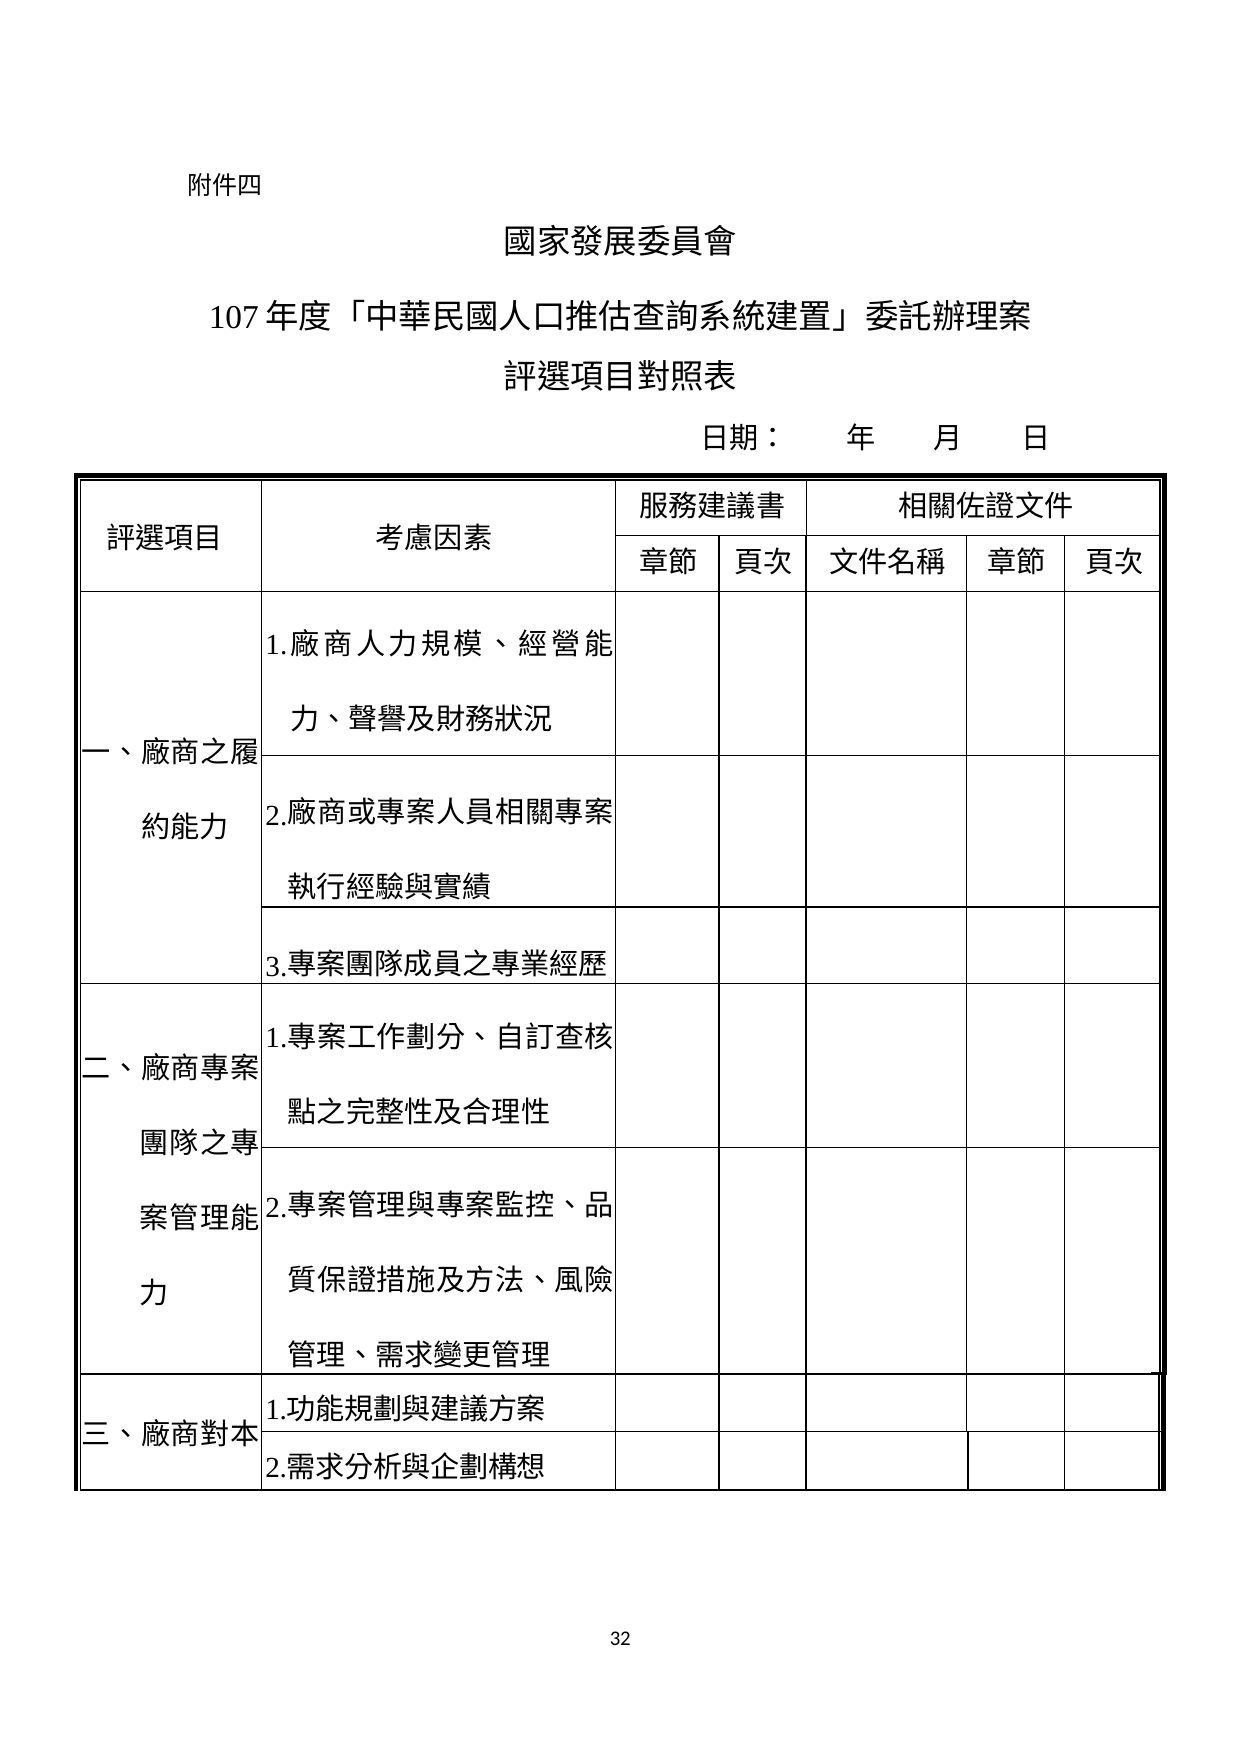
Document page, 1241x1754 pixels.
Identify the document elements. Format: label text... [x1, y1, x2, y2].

text 國家發展委員會 [187, 202, 1053, 277]
table_cell [720, 1148, 805, 1373]
table_cell [967, 1375, 1064, 1431]
table_cell [720, 1375, 805, 1431]
table_cell 章節 [967, 536, 1064, 591]
table_cell [967, 592, 1064, 754]
table_cell [616, 756, 718, 906]
text 107年度「中華民國人口推估查詢系統建置」委託辦理案 [175, 277, 1065, 352]
table_cell [807, 1148, 966, 1373]
table_cell [807, 756, 966, 906]
table_cell 1.功能規劃與建議方案 [262, 1375, 615, 1431]
table_cell [1065, 908, 1159, 983]
table_cell 2.廠商或專案人員相關專案執行經驗與實績 [262, 756, 615, 906]
table_cell [616, 984, 718, 1147]
table_cell 2.專案管理與專案監控、品質保證措施及方法、風險管理、需求變更管理 [262, 1148, 615, 1373]
text 附件四 [187, 164, 1053, 202]
table_cell [807, 1432, 967, 1489]
table_cell [967, 984, 1064, 1147]
table_cell [720, 1432, 805, 1489]
table_cell [1065, 592, 1159, 754]
table_cell 3.專案團隊成員之專業經歷 [262, 908, 615, 983]
table_cell 1.專案工作劃分、自訂查核點之完整性及合理性 [262, 984, 615, 1147]
text 日期： 年 月 日 [200, 398, 1050, 473]
table_cell [720, 908, 805, 983]
table_header 評選項目 [81, 481, 261, 591]
table_cell [1065, 984, 1159, 1147]
table_cell 三、廠商對本專案所提功能規劃及設計建議 [81, 1375, 261, 1489]
table_cell [1065, 1432, 1158, 1489]
table_cell [807, 908, 966, 983]
table_cell [807, 984, 966, 1147]
table_cell 一、廠商之履約能力 [81, 592, 261, 983]
table_cell 1.廠商人力規模、經營能力、聲譽及財務狀況 [262, 592, 615, 754]
table_cell 二、廠商專案團隊之專案管理能力 [81, 984, 261, 1373]
table_cell [616, 1375, 718, 1431]
table_cell [967, 756, 1064, 906]
table_header 相關佐證文件 [807, 481, 1159, 535]
table_cell [720, 592, 805, 754]
table_cell [1065, 1375, 1158, 1431]
table_cell [969, 1432, 1064, 1489]
table_cell [616, 908, 718, 983]
table_cell 頁次 [720, 536, 805, 591]
table_cell [807, 592, 966, 754]
table_cell [967, 908, 1064, 983]
table_cell [1065, 756, 1159, 906]
table_cell [807, 1375, 966, 1431]
table_cell [720, 984, 805, 1147]
text 評選項目對照表 [175, 352, 1065, 398]
table_cell 2.需求分析與企劃構想 [262, 1432, 615, 1489]
table_cell [720, 756, 805, 906]
table_cell 頁次 [1065, 536, 1159, 591]
table_cell 文件名稱 [807, 536, 966, 591]
table_cell [1065, 1148, 1159, 1373]
table_cell 章節 [616, 536, 718, 591]
table_cell [967, 1148, 1064, 1373]
table_cell [616, 1432, 718, 1489]
table_cell [616, 1148, 718, 1373]
table_header 考慮因素 [262, 481, 615, 591]
table_cell [616, 592, 718, 754]
table_header 服務建議書 [616, 481, 806, 535]
